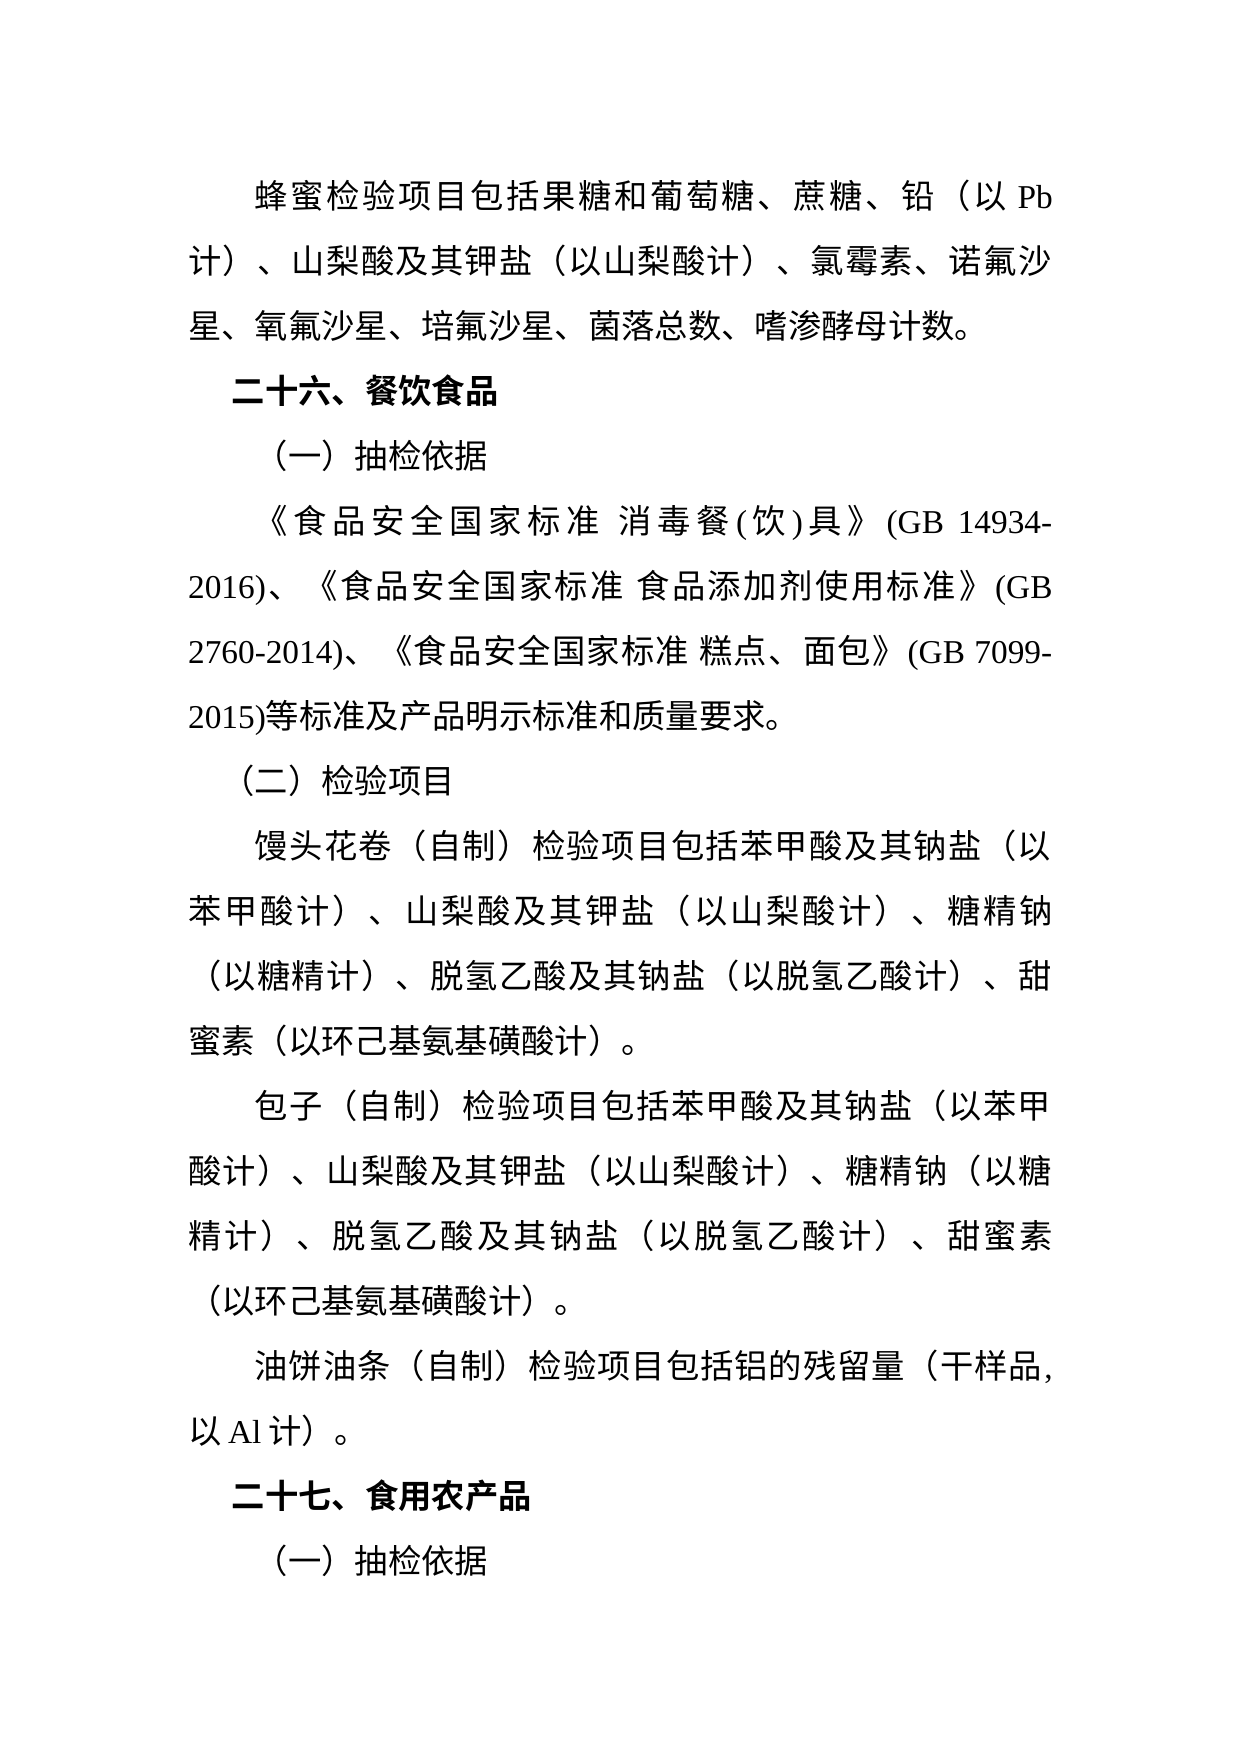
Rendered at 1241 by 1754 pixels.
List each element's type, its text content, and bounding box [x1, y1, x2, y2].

text 油饼油条（自制）检验项目包括铝的残留量（干样品,以Al计）。 [188, 1332, 1052, 1462]
text 馒头花卷（自制）检验项目包括苯甲酸及其钠盐（以苯甲酸计）、山梨酸及其钾盐（以山梨酸计）、糖精钠（以糖精计）、脱氢乙酸及其钠盐（以脱氢乙酸计）、甜蜜素（以环己基氨基磺酸计）。 [188, 812, 1052, 1072]
text （一）抽检依据 [188, 1527, 1052, 1592]
list 餐饮食品 [188, 357, 1052, 422]
text 《食品安全国家标准 消毒餐(饮)具》(GB 14934-2016)、《食品安全国家标准 食品添加剂使用标准》(GB 2760-2014)、《食品安全国家标准 糕点、面包》(GB 7099-2015)等标准及产品明示标准和质量要求。 [188, 487, 1052, 747]
text 蜂蜜检验项目包括果糖和葡萄糖、蔗糖、铅（以Pb计）、山梨酸及其钾盐（以山梨酸计）、氯霉素、诺氟沙星、氧氟沙星、培氟沙星、菌落总数、嗜渗酵母计数。 [188, 162, 1052, 357]
list 食用农产品 [188, 1462, 1052, 1527]
list （二）检验项目 [188, 747, 1052, 812]
text （一）抽检依据 [188, 422, 1052, 487]
text 包子（自制）检验项目包括苯甲酸及其钠盐（以苯甲酸计）、山梨酸及其钾盐（以山梨酸计）、糖精钠（以糖精计）、脱氢乙酸及其钠盐（以脱氢乙酸计）、甜蜜素（以环己基氨基磺酸计）。 [188, 1072, 1052, 1332]
